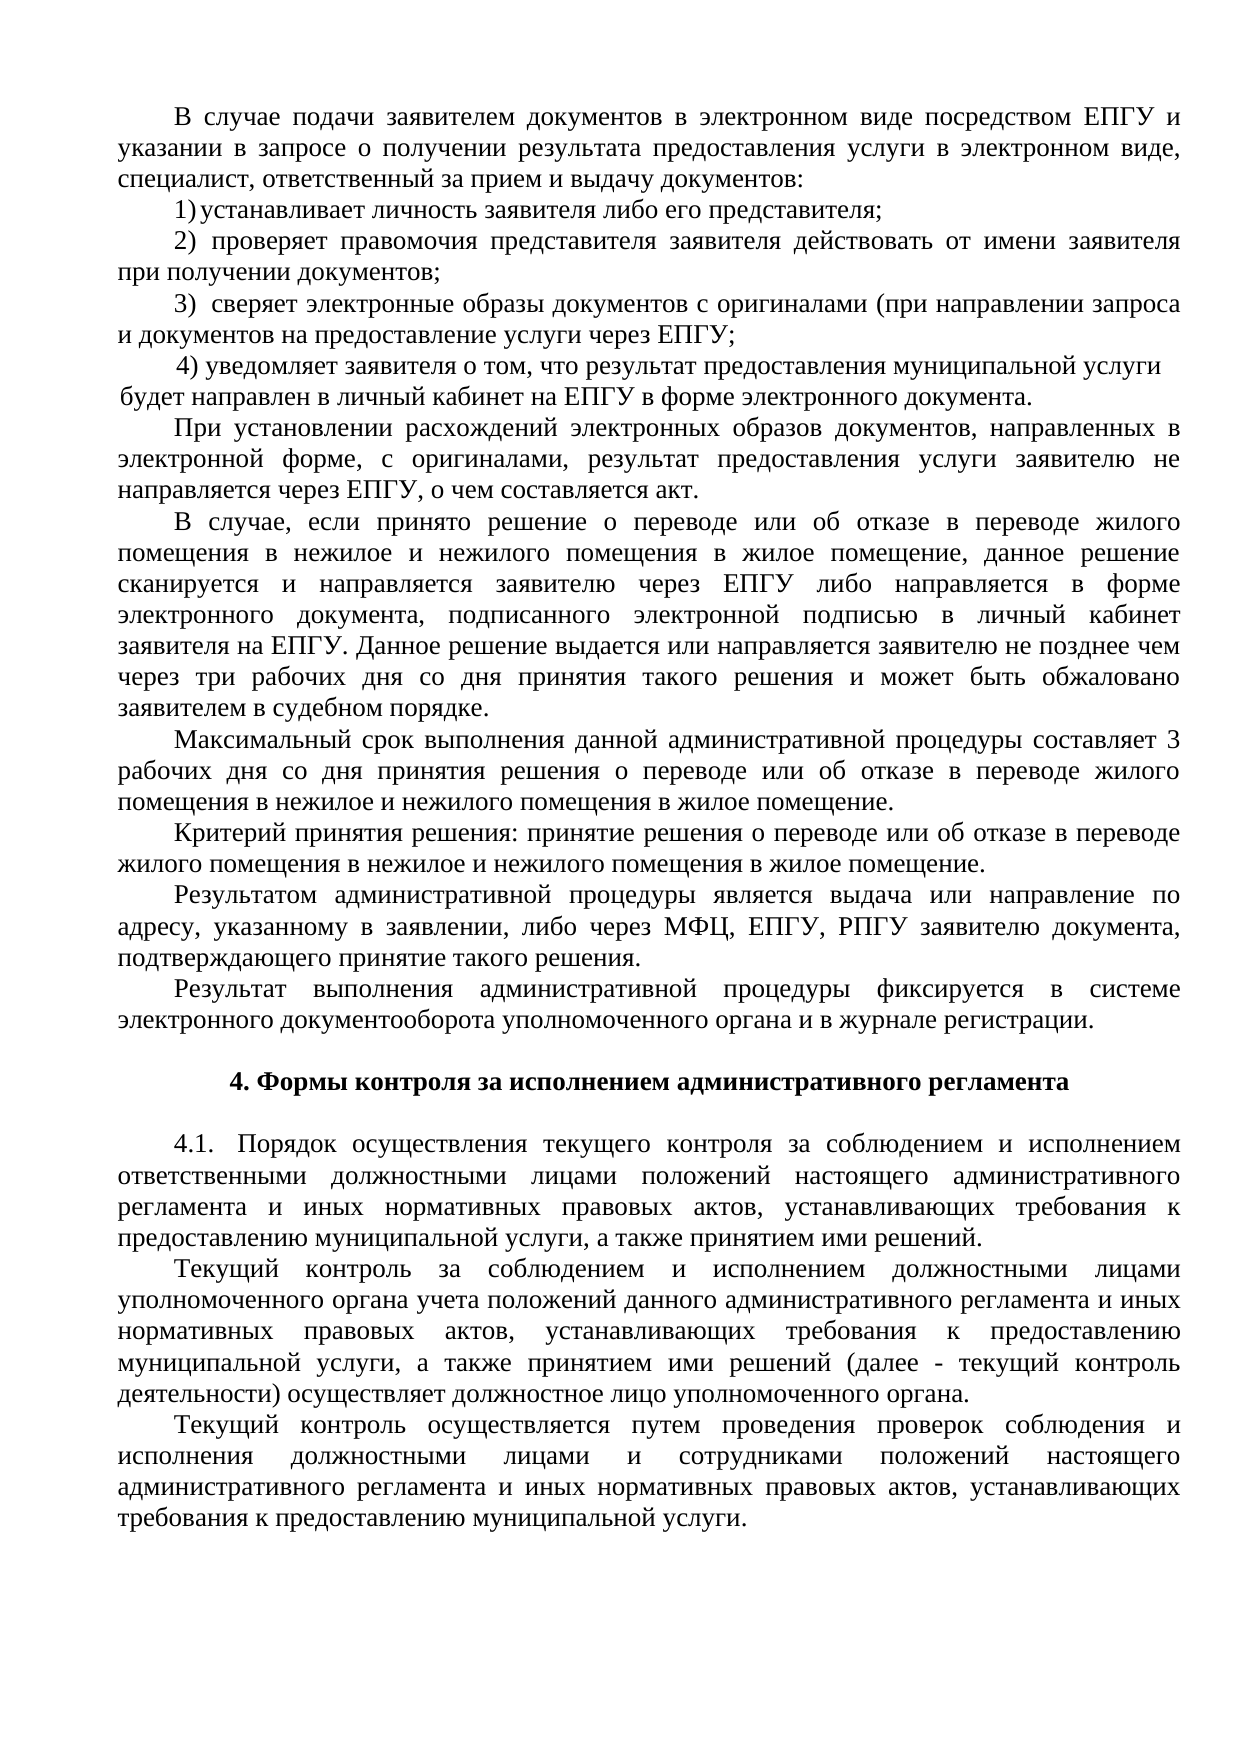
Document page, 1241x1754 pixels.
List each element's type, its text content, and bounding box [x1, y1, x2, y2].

text При установлении расхождений электронных образов документов, направленных в электронной форме, с оригиналами, результат предоставления услуги заявителю не направляется через ЕПГУ, о чем составляется акт. [117, 411, 1182, 505]
text Текущий контроль за соблюдением и исполнением должностными лицами уполномоченного органа учета положений данного административного регламента и иных нормативных правовых актов, устанавливающих требования к предоставлению муниципальной услуги, а также принятием ими решений (далее - текущий контроль деятельности) осуществляет должностное лицо уполномоченного органа. [117, 1252, 1182, 1408]
list Порядок осуществления текущего контроля за соблюдением и исполнением ответственными должностными лицами положений настоящего административного регламента и иных нормативных правовых актов, устанавливающих требования к предоставлению муниципальной услуги, а также принятием ими решений. [117, 1128, 1182, 1252]
text В случае, если принято решение о переводе или об отказе в переводе жилого помещения в нежилое и нежилого помещения в жилое помещение, данное решение сканируется и направляется заявителю через ЕПГУ либо направляется в форме электронного документа, подписанного электронной подписью в личный кабинет заявителя на ЕПГУ. Данное решение выдается или направляется заявителю не позднее чем через три рабочих дня со дня принятия такого решения и может быть обжаловано заявителем в судебном порядке. [117, 505, 1182, 723]
text Текущий контроль осуществляется путем проведения проверок соблюдения и исполнения должностными лицами и сотрудниками положений настоящего административного регламента и иных нормативных правовых актов, устанавливающих требования к предоставлению муниципальной услуги. [117, 1408, 1182, 1532]
list уведомляет заявителя о том, что результат предоставления муниципальной услуги будет направлен в личный кабинет на ЕПГУ в форме электронного документа. [119, 349, 1182, 411]
text В случае подачи заявителем документов в электронном виде посредством ЕПГУ и указании в запросе о получении результата предоставления услуги в электронном виде, специалист, ответственный за прием и выдачу документов: [117, 100, 1182, 193]
text Критерий принятия решения: принятие решения о переводе или об отказе в переводе жилого помещения в нежилое и нежилого помещения в жилое помещение. [117, 816, 1182, 878]
text 4. Формы контроля за исполнением административного регламента [117, 1065, 1182, 1096]
list сверяет электронные образы документов с оригиналами (при направлении запроса и документов на предоставление услуги через ЕПГУ; [117, 287, 1182, 349]
text Результатом административной процедуры является выдача или направление по адресу, указанному в заявлении, либо через МФЦ, ЕПГУ, РПГУ заявителю документа, подтверждающего принятие такого решения. [117, 878, 1182, 972]
text Максимальный срок выполнения данной административной процедуры составляет 3 рабочих дня со дня принятия решения о переводе или об отказе в переводе жилого помещения в нежилое и нежилого помещения в жилое помещение. [117, 723, 1182, 816]
list проверяет правомочия представителя заявителя действовать от имени заявителя при получении документов; [117, 224, 1182, 287]
list устанавливает личность заявителя либо его представителя; [117, 193, 1182, 224]
text Результат выполнения административной процедуры фиксируется в системе электронного документооборота уполномоченного органа и в журнале регистрации. [117, 972, 1182, 1034]
